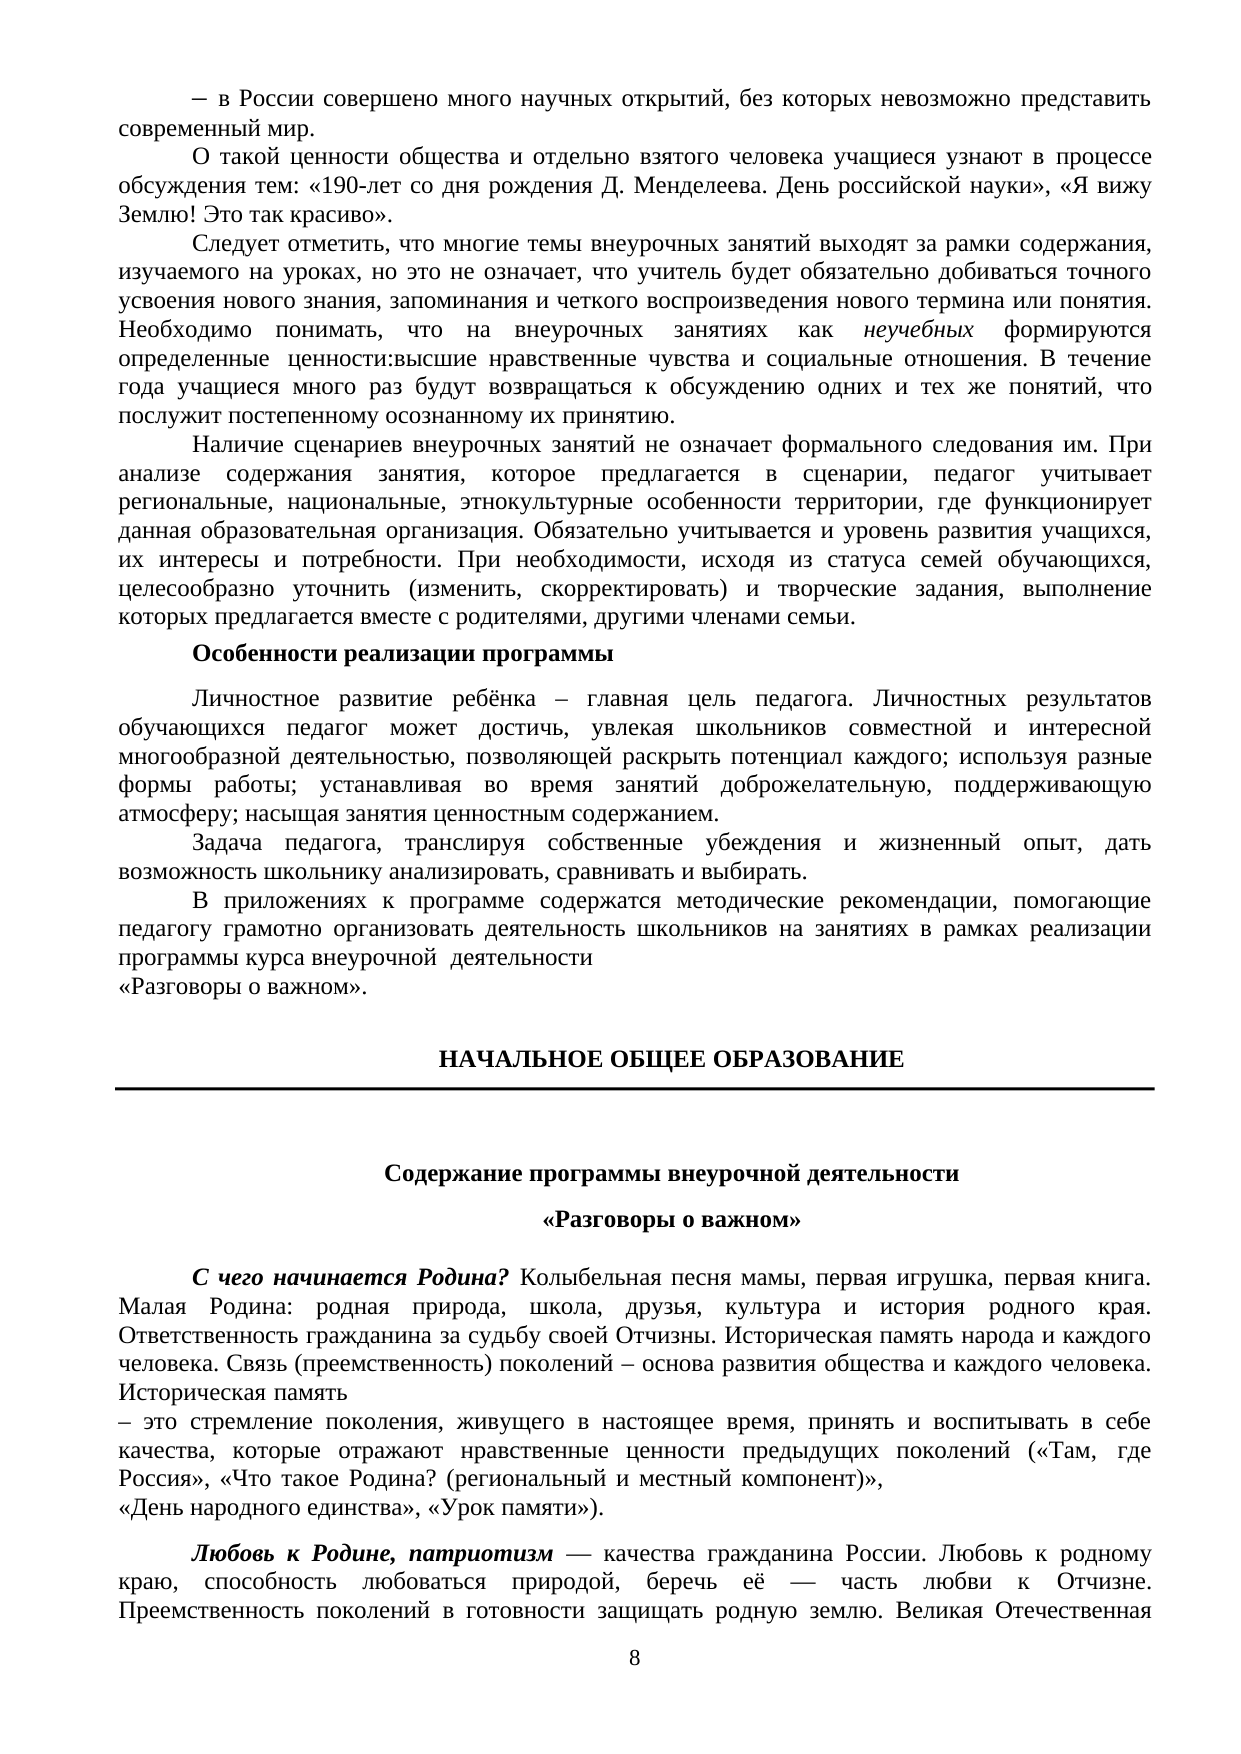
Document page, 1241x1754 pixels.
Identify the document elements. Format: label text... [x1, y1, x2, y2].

text «День народного единства», «Урок памяти»). [118, 1492, 1165, 1521]
text О такой ценности общества и отдельно взятого человека учащиеся узнают в процессе обсуждения тем: «190-лет со дня рождения Д. Менделеева. День российской науки», «Я вижу Землю! Это так красиво». [118, 141, 1152, 228]
text Личностное развитие ребёнка – главная цель педагога. Личностных результатов обучающихся педагог может достичь, увлекая школьников совместной и интересной многообразной деятельностью, позволяющей раскрыть потенциал каждого; используя разные формы работы; устанавливая во время занятий доброжелательную, поддерживающую атмосферу; насыщая занятия ценностным содержанием. [118, 683, 1152, 827]
text «Разговоры о важном». [118, 971, 1165, 1000]
text Задача педагога, транслируя собственные убеждения и жизненный опыт, дать возможность школьнику анализировать, сравнивать и выбирать. [118, 827, 1152, 884]
text Следует отметить, что многие темы внеурочных занятий выходят за рамки содержания, изучаемого на уроках, но это не означает, что учитель будет обязательно добиваться точного усвоения нового знания, запоминания и четкого воспроизведения нового термина или понятия. Необходимо понимать, что на внеурочных занятиях как неучебных формируются определенные ценности:высшие нравственные чувства и социальные отношения. В течение года учащиеся много раз будут возвращаться к обсуждению одних и тех же понятий, что послужит постепенному осознанному их принятию. [118, 228, 1152, 429]
subtitle «Разговоры о важном» [292, 1204, 1051, 1232]
text В приложениях к программе содержатся методические рекомендации, помогающие педагогу грамотно организовать деятельность школьников на занятиях в рамках реализации программы курса внеурочной деятельности [118, 885, 1152, 971]
text – это стремление поколения, живущего в настоящее время, принять и воспитывать в себе качества, которые отражают нравственные ценности предыдущих поколений («Там, где Россия», «Что такое Родина? (региональный и местный компонент)», [118, 1406, 1152, 1492]
subtitle Содержание программы внеурочной деятельности [292, 1158, 1051, 1187]
subtitle Особенности реализации программы [192, 638, 1165, 667]
subtitle НАЧАЛЬНОЕ ОБЩЕЕ ОБРАЗОВАНИЕ [292, 1044, 1051, 1072]
text Наличие сценариев внеурочных занятий не означает формального следования им. При анализе содержания занятия, которое предлагается в сценарии, педагог учитывает региональные, национальные, этнокультурные особенности территории, где функционирует данная образовательная организация. Обязательно учитывается и уровень развития учащихся, их интересы и потребности. При необходимости, исходя из статуса семей обучающихся, целесообразно уточнить (изменить, скорректировать) и творческие задания, выполнение которых предлагается вместе с родителями, другими членами семьи. [118, 429, 1152, 630]
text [118, 1538, 1152, 1624]
text С чего начинается Родина? Колыбельная песня мамы, первая игрушка, первая книга. Малая Родина: родная природа, школа, друзья, культура и история родного края. Ответственность гражданина за судьбу своей Отчизны. Историческая память народа и каждого человека. Связь (преемственность) поколений – основа развития общества и каждого человека. Историческая память [118, 1262, 1151, 1406]
list в России совершено много научных открытий, без которых невозможно представить современный мир. [118, 79, 1151, 141]
